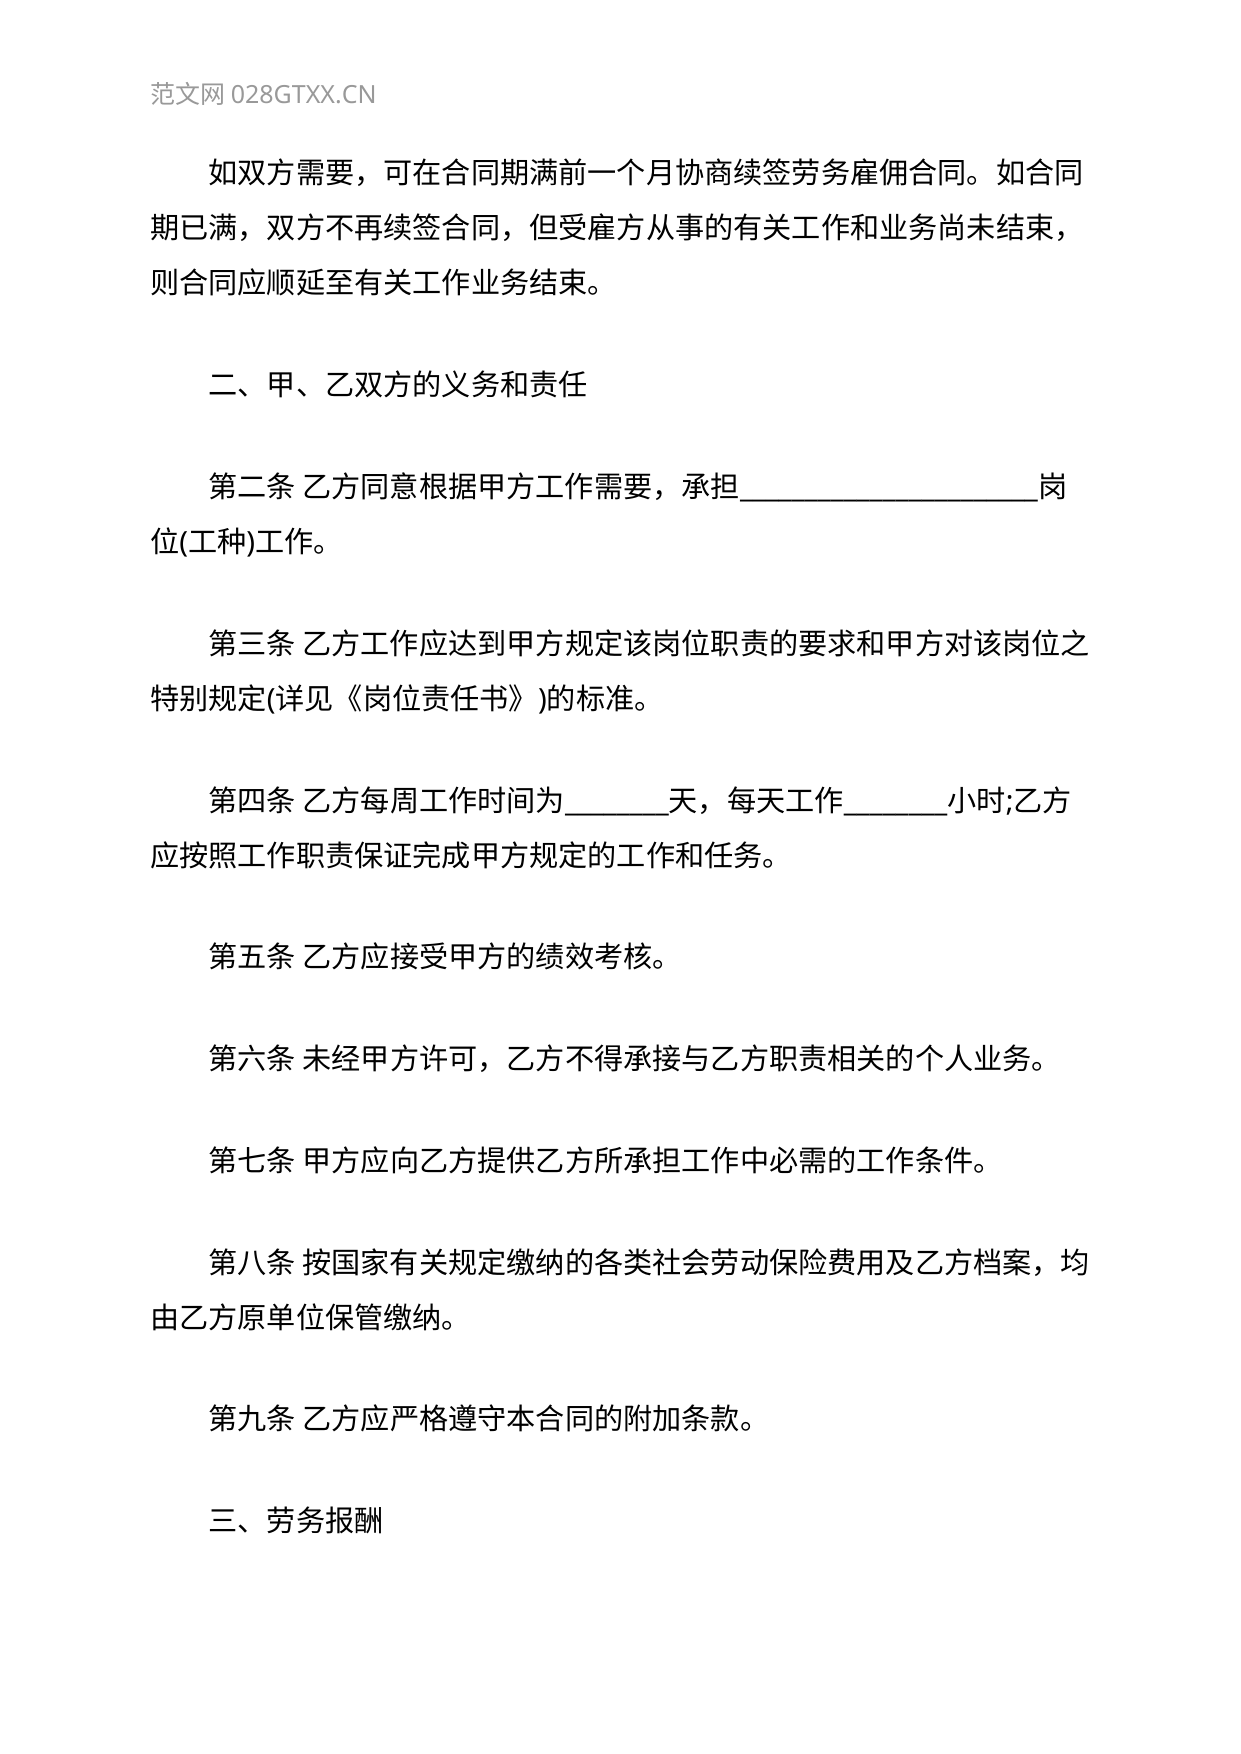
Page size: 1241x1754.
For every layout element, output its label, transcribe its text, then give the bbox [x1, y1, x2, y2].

text 二、甲、乙双方的义务和责任 [150, 362, 1090, 404]
text 第五条 乙方应接受甲方的绩效考核。 [150, 934, 1090, 976]
text 第六条 未经甲方许可，乙方不得承接与乙方职责相关的个人业务。 [150, 1036, 1090, 1078]
text 三、劳务报酬 [150, 1498, 1090, 1540]
text 第八条 按国家有关规定缴纳的各类社会劳动保险费用及乙方档案，均由乙方原单位保管缴纳。 [150, 1239, 1090, 1336]
text 第三条 乙方工作应达到甲方规定该岗位职责的要求和甲方对该岗位之特别规定(详见《岗位责任书》)的标准。 [150, 620, 1090, 718]
text 第七条 甲方应向乙方提供乙方所承担工作中必需的工作条件。 [150, 1137, 1090, 1180]
text 第九条 乙方应严格遵守本合同的附加条款。 [150, 1396, 1090, 1438]
text 第二条 乙方同意根据甲方工作需要，承担_______________________岗位(工种)工作。 [150, 463, 1090, 561]
text 第四条 乙方每周工作时间为________天，每天工作________小时;乙方应按照工作职责保证完成甲方规定的工作和任务。 [150, 777, 1090, 874]
text 如双方需要，可在合同期满前一个月协商续签劳务雇佣合同。如合同期已满，双方不再续签合同，但受雇方从事的有关工作和业务尚未结束，则合同应顺延至有关工作业务结束。 [150, 150, 1090, 302]
